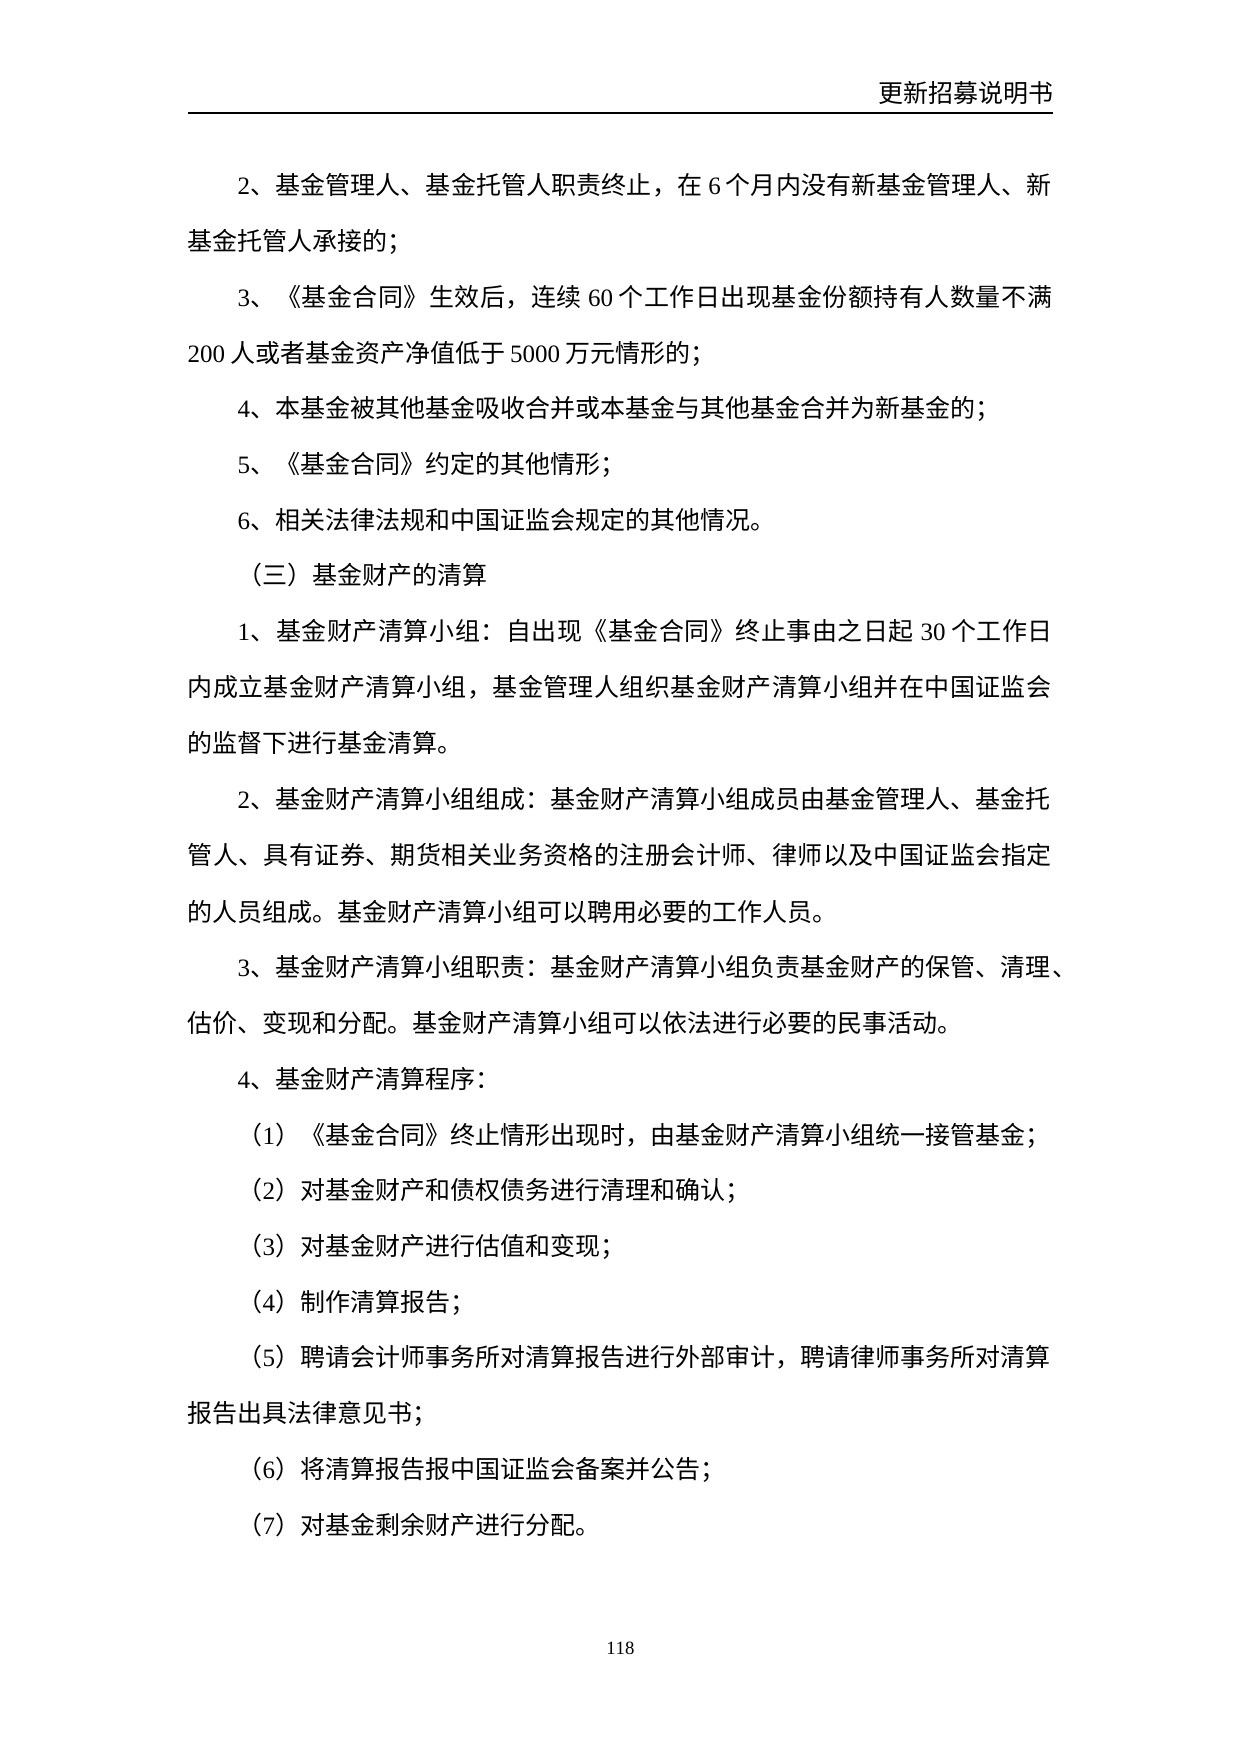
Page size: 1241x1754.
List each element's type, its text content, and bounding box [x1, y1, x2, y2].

text 5、《基金合同》约定的其他情形； [187, 444, 1053, 481]
text （三）基金财产的清算 [187, 555, 1053, 593]
text （1）《基金合同》终止情形出现时，由基金财产清算小组统一接管基金； [187, 1114, 1053, 1152]
text 4、本基金被其他基金吸收合并或本基金与其他基金合并为新基金的； [187, 388, 1053, 426]
text 2、基金管理人、基金托管人职责终止，在6个月内没有新基金管理人、新基金托管人承接的； [187, 164, 1053, 258]
text （4）制作清算报告； [187, 1281, 1053, 1319]
text 3、基金财产清算小组职责：基金财产清算小组负责基金财产的保管、清理、估价、变现和分配。基金财产清算小组可以依法进行必要的民事活动。 [187, 947, 1053, 1041]
text 6、相关法律法规和中国证监会规定的其他情况。 [187, 499, 1053, 537]
text （6）将清算报告报中国证监会备案并公告； [187, 1449, 1053, 1486]
text 4、基金财产清算程序： [187, 1059, 1053, 1096]
text （5）聘请会计师事务所对清算报告进行外部审计，聘请律师事务所对清算报告出具法律意见书； [187, 1337, 1053, 1431]
text （2）对基金财产和债权债务进行清理和确认； [187, 1170, 1053, 1208]
text 2、基金财产清算小组组成：基金财产清算小组成员由基金管理人、基金托管人、具有证券、期货相关业务资格的注册会计师、律师以及中国证监会指定的人员组成。基金财产清算小组可以聘用必要的工作人员。 [187, 779, 1053, 929]
text 3、《基金合同》生效后，连续60个工作日出现基金份额持有人数量不满200人或者基金资产净值低于5000万元情形的； [187, 276, 1053, 370]
text 1、基金财产清算小组：自出现《基金合同》终止事由之日起30个工作日内成立基金财产清算小组，基金管理人组织基金财产清算小组并在中国证监会的监督下进行基金清算。 [187, 611, 1053, 761]
text （7）对基金剩余财产进行分配。 [187, 1504, 1053, 1542]
text （3）对基金财产进行估值和变现； [187, 1226, 1053, 1263]
